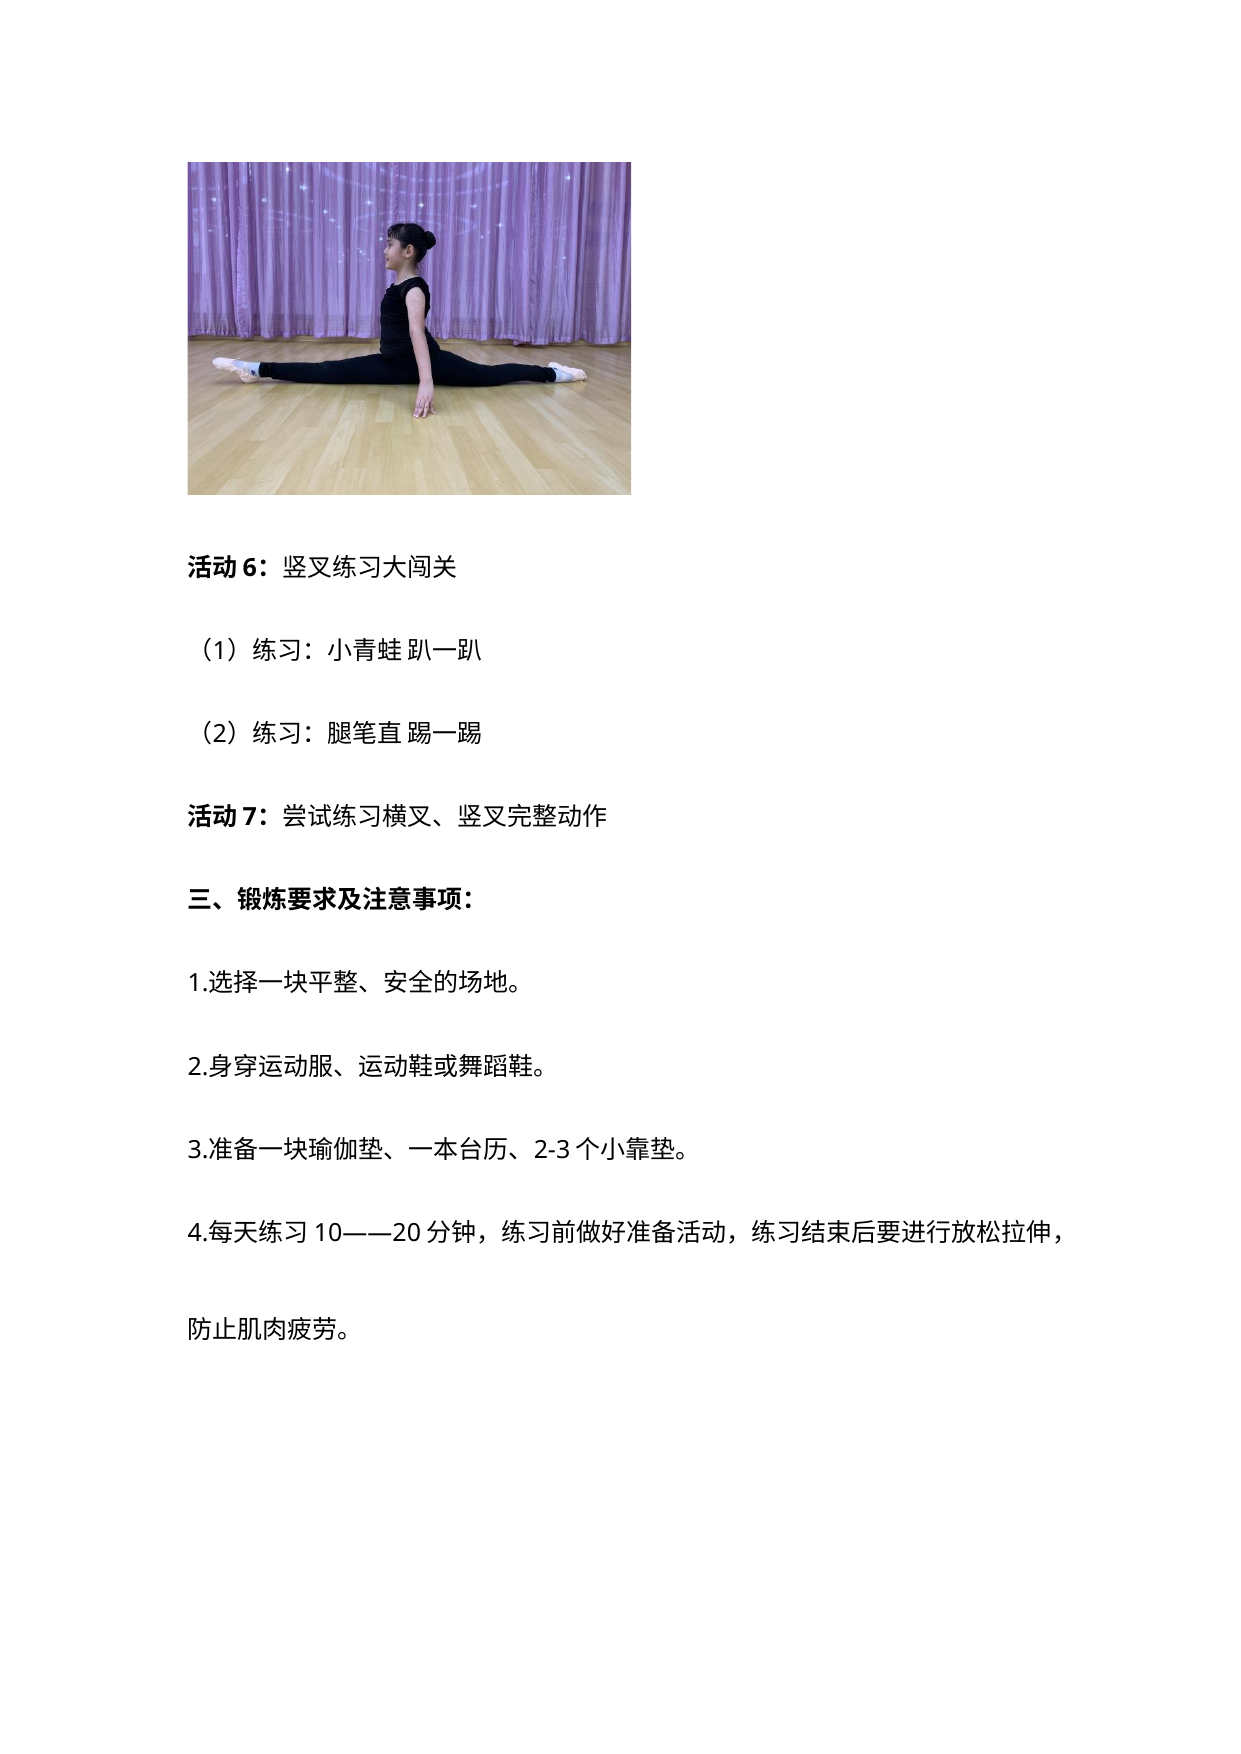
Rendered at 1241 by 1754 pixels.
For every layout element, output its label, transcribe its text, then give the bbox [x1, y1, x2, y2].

list 活动7：尝试练习横叉、竖叉完整动作 [187, 782, 1053, 847]
text 3.准备一块瑜伽垫、一本台历、2-3个小靠垫。 [187, 1115, 1053, 1180]
list （2）练习：腿笔直 踢一踢 [187, 699, 1053, 764]
text 2.身穿运动服、运动鞋或舞蹈鞋。 [187, 1032, 1053, 1097]
text 1.选择一块平整、安全的场地。 [187, 948, 1053, 1013]
text 三、锻炼要求及注意事项： [187, 865, 1053, 930]
list 4.每天练习10——20分钟，练习前做好准备活动，练习结束后要进行放松拉伸，防止肌肉疲劳。 [187, 1198, 1053, 1360]
picture [187, 162, 632, 495]
list （1）练习：小青蛙 趴一趴 [187, 616, 1053, 681]
list 活动6：竖叉练习大闯关 [187, 533, 1053, 598]
